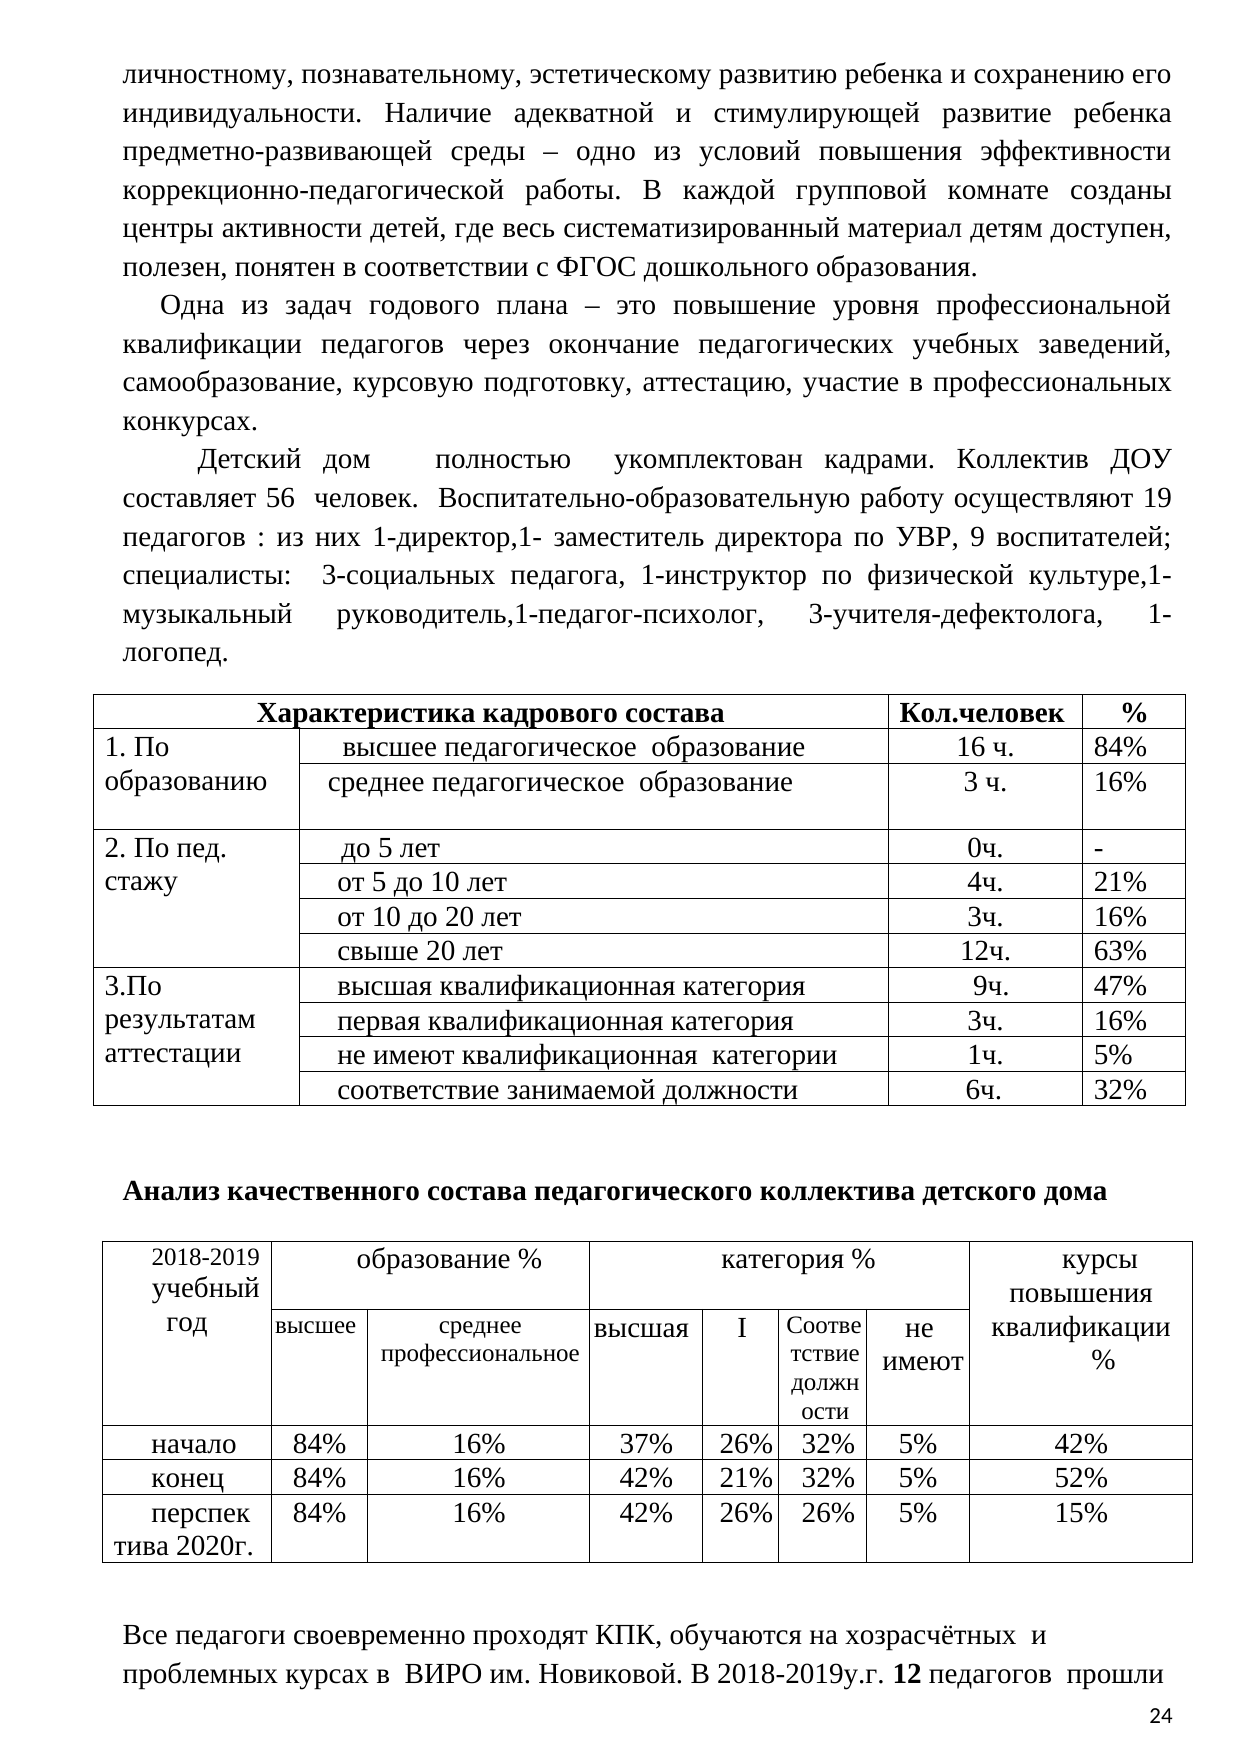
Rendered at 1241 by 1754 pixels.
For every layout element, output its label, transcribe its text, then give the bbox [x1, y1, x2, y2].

table_cell 5% [867, 1460, 969, 1494]
table_cell 9ч. [889, 968, 1082, 1002]
table_cell 16% [1083, 899, 1185, 932]
table_cell Соответствие должности [779, 1310, 866, 1425]
table_cell 12ч. [889, 934, 1082, 967]
table_cell соответствие занимаемой должности [300, 1072, 888, 1105]
table_cell 5% [867, 1495, 969, 1562]
table_cell 1ч. [889, 1037, 1082, 1071]
table_header образование % [272, 1242, 589, 1309]
table_cell высшее [272, 1310, 367, 1425]
table_cell 0ч. [889, 830, 1082, 863]
table_cell 16% [368, 1495, 589, 1562]
table_cell от 5 до 10 лет [300, 864, 888, 898]
table_header Характеристика кадрового состава [94, 695, 888, 728]
table_cell среднее педагогическое образование [300, 764, 888, 829]
table_header курсы повышения квалификации % [970, 1242, 1192, 1425]
table_cell 5% [1083, 1037, 1185, 1071]
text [122, 1617, 1172, 1689]
table_cell 6ч. [889, 1072, 1082, 1105]
table_cell 37% [590, 1426, 702, 1459]
table_cell перспектива 2020г. [103, 1495, 271, 1562]
table_cell 32% [779, 1460, 866, 1494]
table_cell 4ч. [889, 864, 1082, 898]
table_cell 42% [590, 1495, 702, 1562]
table_cell 52% [970, 1460, 1192, 1494]
table_cell свыше 20 лет [300, 934, 888, 967]
table_cell не имеют [867, 1310, 969, 1425]
table_cell 84% [1083, 729, 1185, 763]
table_cell 5% [867, 1426, 969, 1459]
table_cell 42% [590, 1460, 702, 1494]
table_cell 26% [703, 1495, 778, 1562]
table_cell начало [103, 1426, 271, 1459]
table_cell 21% [703, 1460, 778, 1494]
table_cell 47% [1083, 968, 1185, 1002]
table_header категория % [590, 1242, 969, 1309]
table_cell первая квалификационная категория [300, 1003, 888, 1036]
table_cell 3.По результатам аттестации [94, 968, 299, 1105]
table_cell высшая [590, 1310, 702, 1425]
table_cell 3ч. [889, 1003, 1082, 1036]
table_cell 16% [1083, 1003, 1185, 1036]
table_header % [1083, 695, 1185, 728]
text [122, 56, 1172, 282]
table_cell до 5 лет [300, 830, 888, 863]
table_cell 84% [272, 1426, 367, 1459]
table_cell 26% [779, 1495, 866, 1562]
table_cell 84% [272, 1460, 367, 1494]
table_cell 3 ч. [889, 764, 1082, 829]
table_cell 21% [1083, 864, 1185, 898]
table_cell высшая квалификационная категория [300, 968, 888, 1002]
table_cell конец [103, 1460, 271, 1494]
table_header Кол.человек [889, 695, 1082, 728]
table_cell 16% [368, 1426, 589, 1459]
table_cell 16 ч. [889, 729, 1082, 763]
table_cell 32% [779, 1426, 866, 1459]
table_cell 32% [1083, 1072, 1185, 1105]
table_cell среднее профессиональное [368, 1310, 589, 1425]
table_cell 42% [970, 1426, 1192, 1459]
table_header 2018-2019 учебный год [103, 1242, 271, 1425]
text Детский дом полностью укомплектован кадрами. Коллектив ДОУ составляет 56 человек. Воспитательно-образовательную работу осуществляют 19 педагогов : из них 1-директор,1- заместитель директора по УВР, 9 воспитателей; специалисты: 3-социальных педагога, 1-инструктор по физической культуре,1- музыкальный руководитель,1-педагог-психолог, 3-учителя-дефектолога, 1- логопед. [122, 442, 1172, 668]
table_cell 16% [1083, 764, 1185, 829]
table_cell - [1083, 830, 1185, 863]
table_cell 15% [970, 1495, 1192, 1562]
text Анализ качественного состава педагогического коллектива детского дома [122, 1173, 1172, 1207]
table_cell не имеют квалификационная категории [300, 1037, 888, 1071]
table_cell 3ч. [889, 899, 1082, 932]
table_cell от 10 до 20 лет [300, 899, 888, 932]
table_cell 1. По образованию [94, 729, 299, 829]
table_cell высшее педагогическое образование [300, 729, 888, 763]
table_cell I [703, 1310, 778, 1425]
table_cell 63% [1083, 934, 1185, 967]
table_cell 16% [368, 1460, 589, 1494]
table_cell 26% [703, 1426, 778, 1459]
text Одна из задач годового плана – это повышение уровня профессиональной квалификации педагогов через окончание педагогических учебных заведений, самообразование, курсовую подготовку, аттестацию, участие в профессиональных конкурсах. [122, 287, 1172, 437]
table_cell 2. По пед. стажу [94, 830, 299, 967]
table_cell 84% [272, 1495, 367, 1562]
